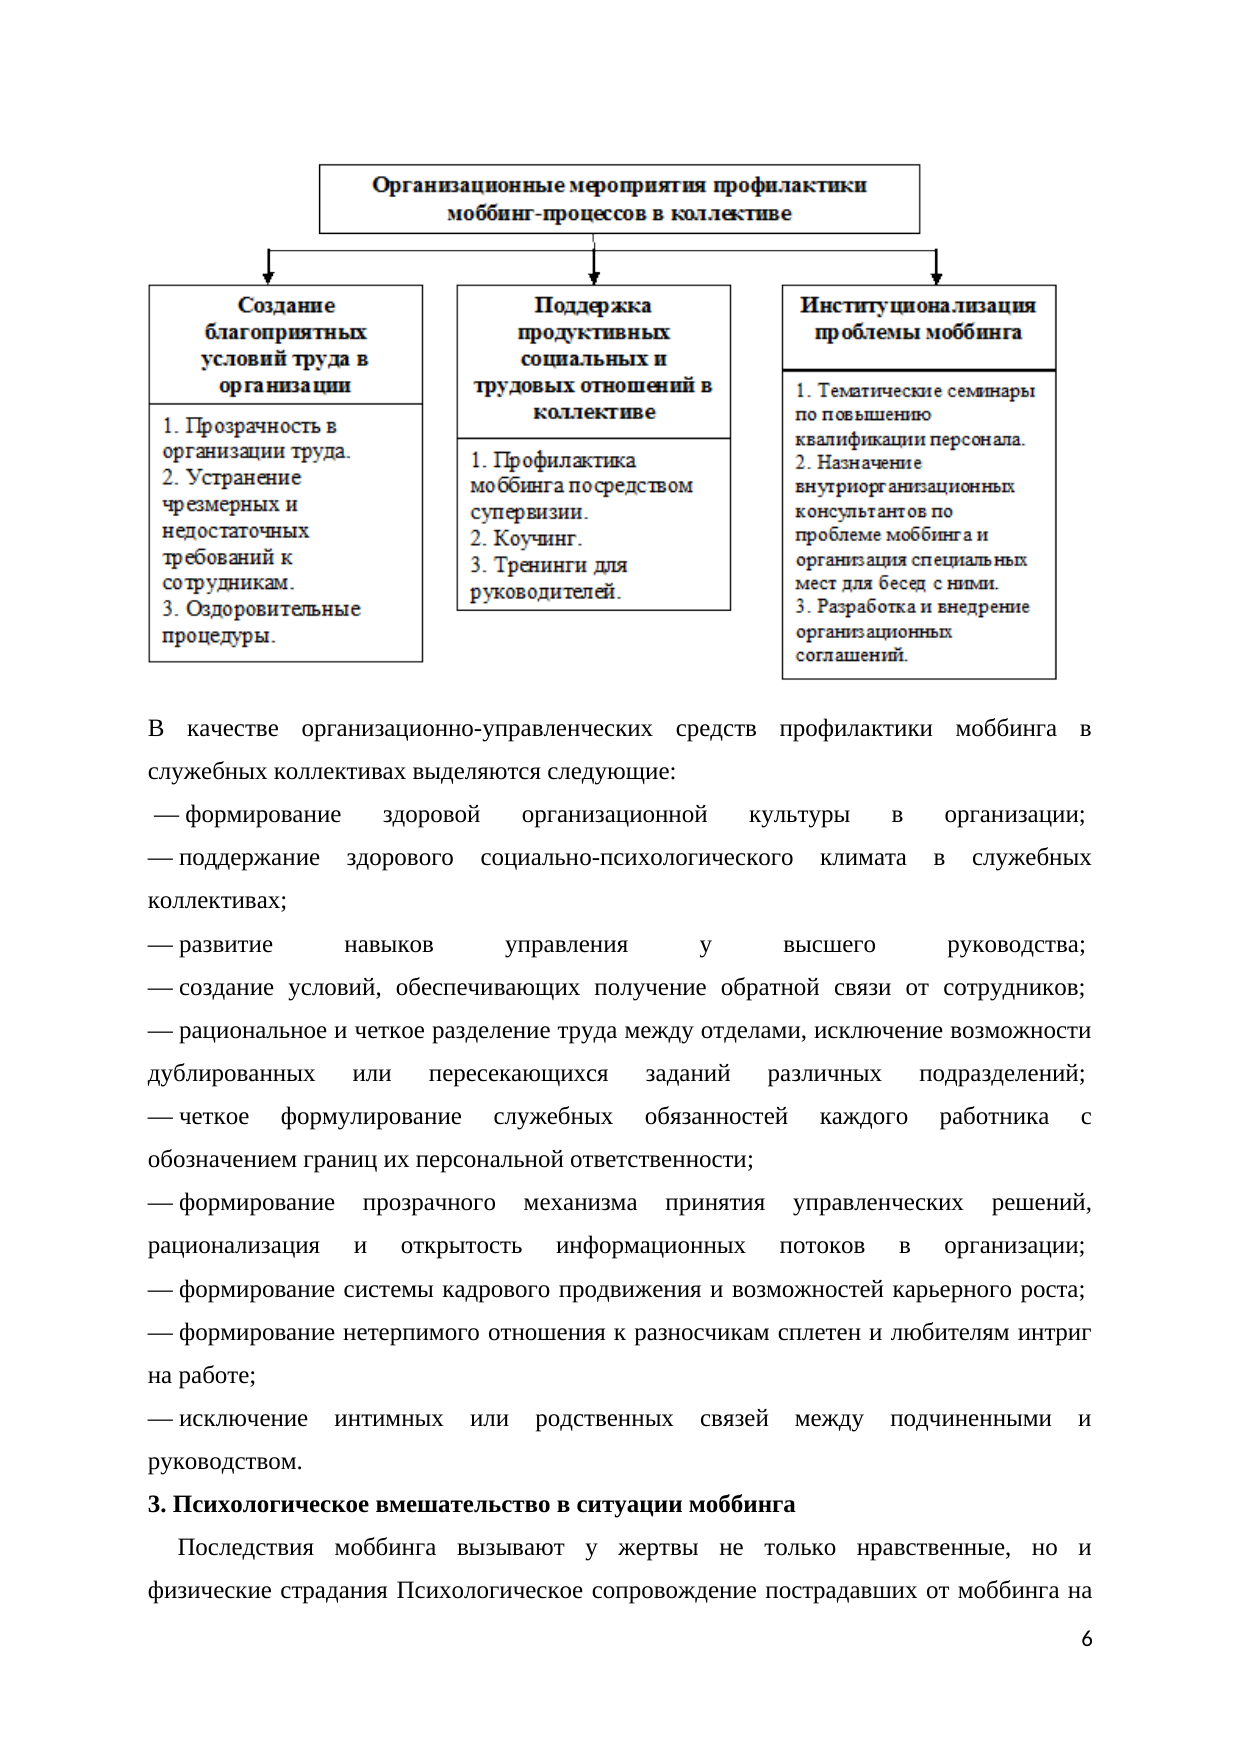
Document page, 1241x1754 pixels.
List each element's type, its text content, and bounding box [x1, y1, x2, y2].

text — исключение интимных или родственных связей между подчиненными и руководством. 3. Психологическое вмешательство в ситуации моббинга [148, 1403, 1093, 1518]
text — формирование прозрачного механизма принятия управленческих решений, рационализация и открытость информационных потоков в организации; — формирование системы кадрового продвижения и возможностей карьерного роста; — формирование нетерпимого отношения к разносчикам сплетен и любителям интриг на работе; [148, 1187, 1093, 1389]
text — формирование здоровой организационной культуры в организации; — поддержание здорового социально-психологического климата в служебных коллективах; — развитие навыков управления у высшего руководства; — создание условий, обеспечивающих получение обратной связи от сотрудников; — рациональное и четкое разделение труда между отделами, исключение возможности дублированных или пересекающихся заданий различных подразделений; — четкое формулирование служебных обязанностей каждого работника с обозначением границ их персональной ответственности; [148, 799, 1093, 1173]
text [148, 1532, 1093, 1604]
picture [147, 147, 1057, 699]
